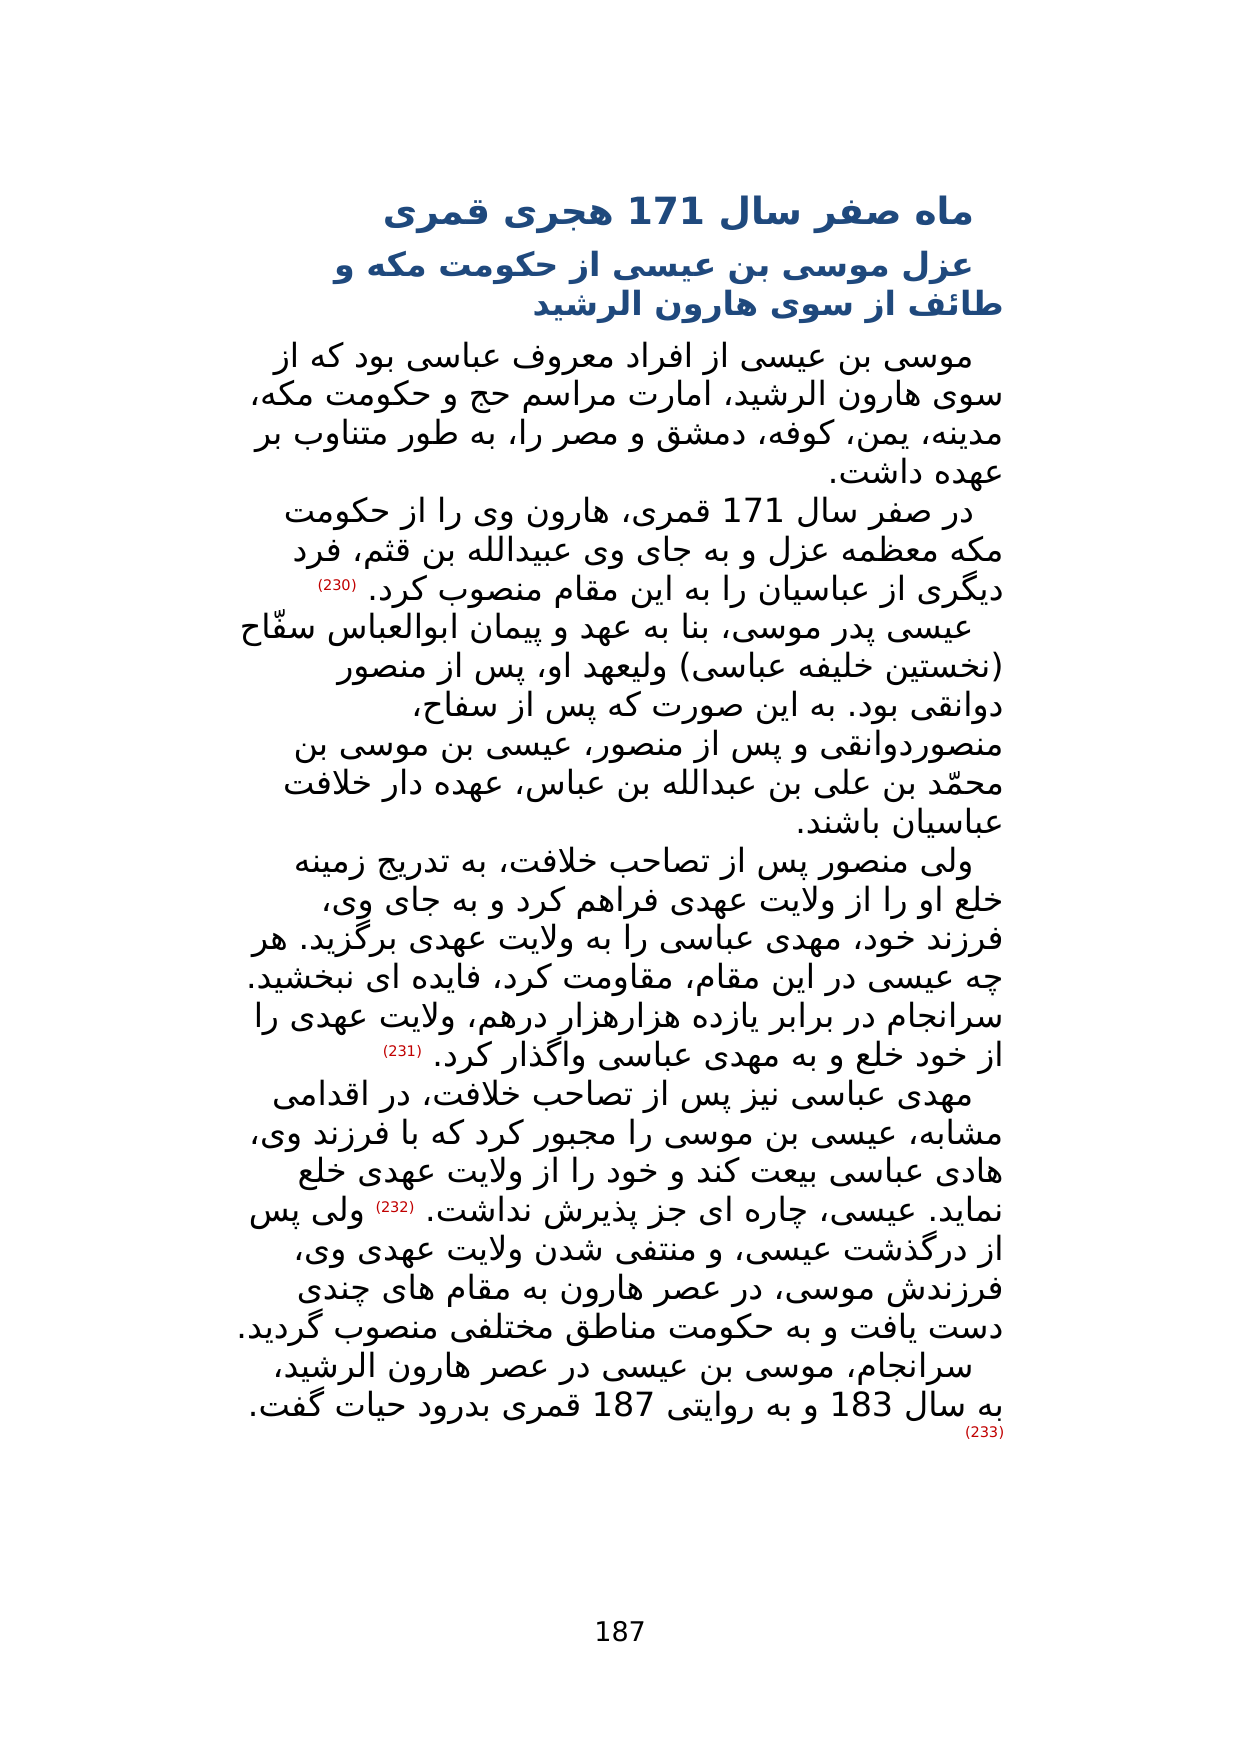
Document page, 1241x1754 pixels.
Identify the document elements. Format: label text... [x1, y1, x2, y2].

text مهدى عباسى نيز پس از تصاحب خلافت، در اقدامى مشابه، عيسى بن موسى را مجبور كرد كه با فرزند وى، هادى عباسى بيعت كند و خود را از ولايت عهدى خلع نمايد. عيسى، چاره اى جز پذيرش نداشت. (232) ولى پس از درگذشت عيسى، و منتفى شدن ولايت عهدى وى، فرزندش موسى، در عصر هارون به مقام هاى چندى دست يافت و به حكومت مناطق مختلفى منصوب گرديد. [236, 1074, 1004, 1346]
text در صفر سال 171 قمرى، هارون وى را از حكومت مكه معظمه عزل و به جاى وى عبيدالله بن قثم، فرد ديگرى از عباسيان را به اين مقام منصوب كرد. (230) [236, 491, 1004, 608]
subtitle عزل موسى بن عيسى از حكومت مكه و طائف از سوى هارون الرشيد [236, 246, 1004, 323]
text موسى بن عيسى از افراد معروف عباسى بود كه از سوى هارون الرشيد، امارت مراسم حج و حكومت مكه، مدينه، يمن، كوفه، دمشق و مصر را، به طور متناوب بر عهده داشت. [236, 336, 1004, 491]
text سرانجام، موسى بن عيسى در عصر هارون الرشيد، به سال 183 و به روايتى 187 قمرى بدرود حيات گفت. (233) [236, 1346, 1004, 1453]
text ولى منصور پس از تصاحب خلافت، به تدريج زمينه خلع او را از ولايت عهدى فراهم كرد و به جاى وى، فرزند خود، مهدى عباسى را به ولايت عهدى برگزيد. هر چه عيسى در اين مقام، مقاومت كرد، فايده اى نبخشيد. سرانجام در برابر يازده هزارهزار درهم، ولايت عهدى را از خود خلع و به مهدى عباسى واگذار كرد. (231) [236, 841, 1004, 1074]
text عيسى پدر موسى، بنا به عهد و پيمان ابوالعباس سفّاح (نخستين خليفه عباسى) وليعهد او، پس از منصور دوانقى بود. به اين صورت كه پس از سفاح، منصوردوانقى و پس از منصور، عيسى بن موسى بن محمّد بن على بن عبدالله بن عباس، عهده دار خلافت عباسيان باشند. [236, 608, 1004, 841]
subtitle ماه صفر سال 171 هجرى قمرى [236, 190, 1004, 233]
